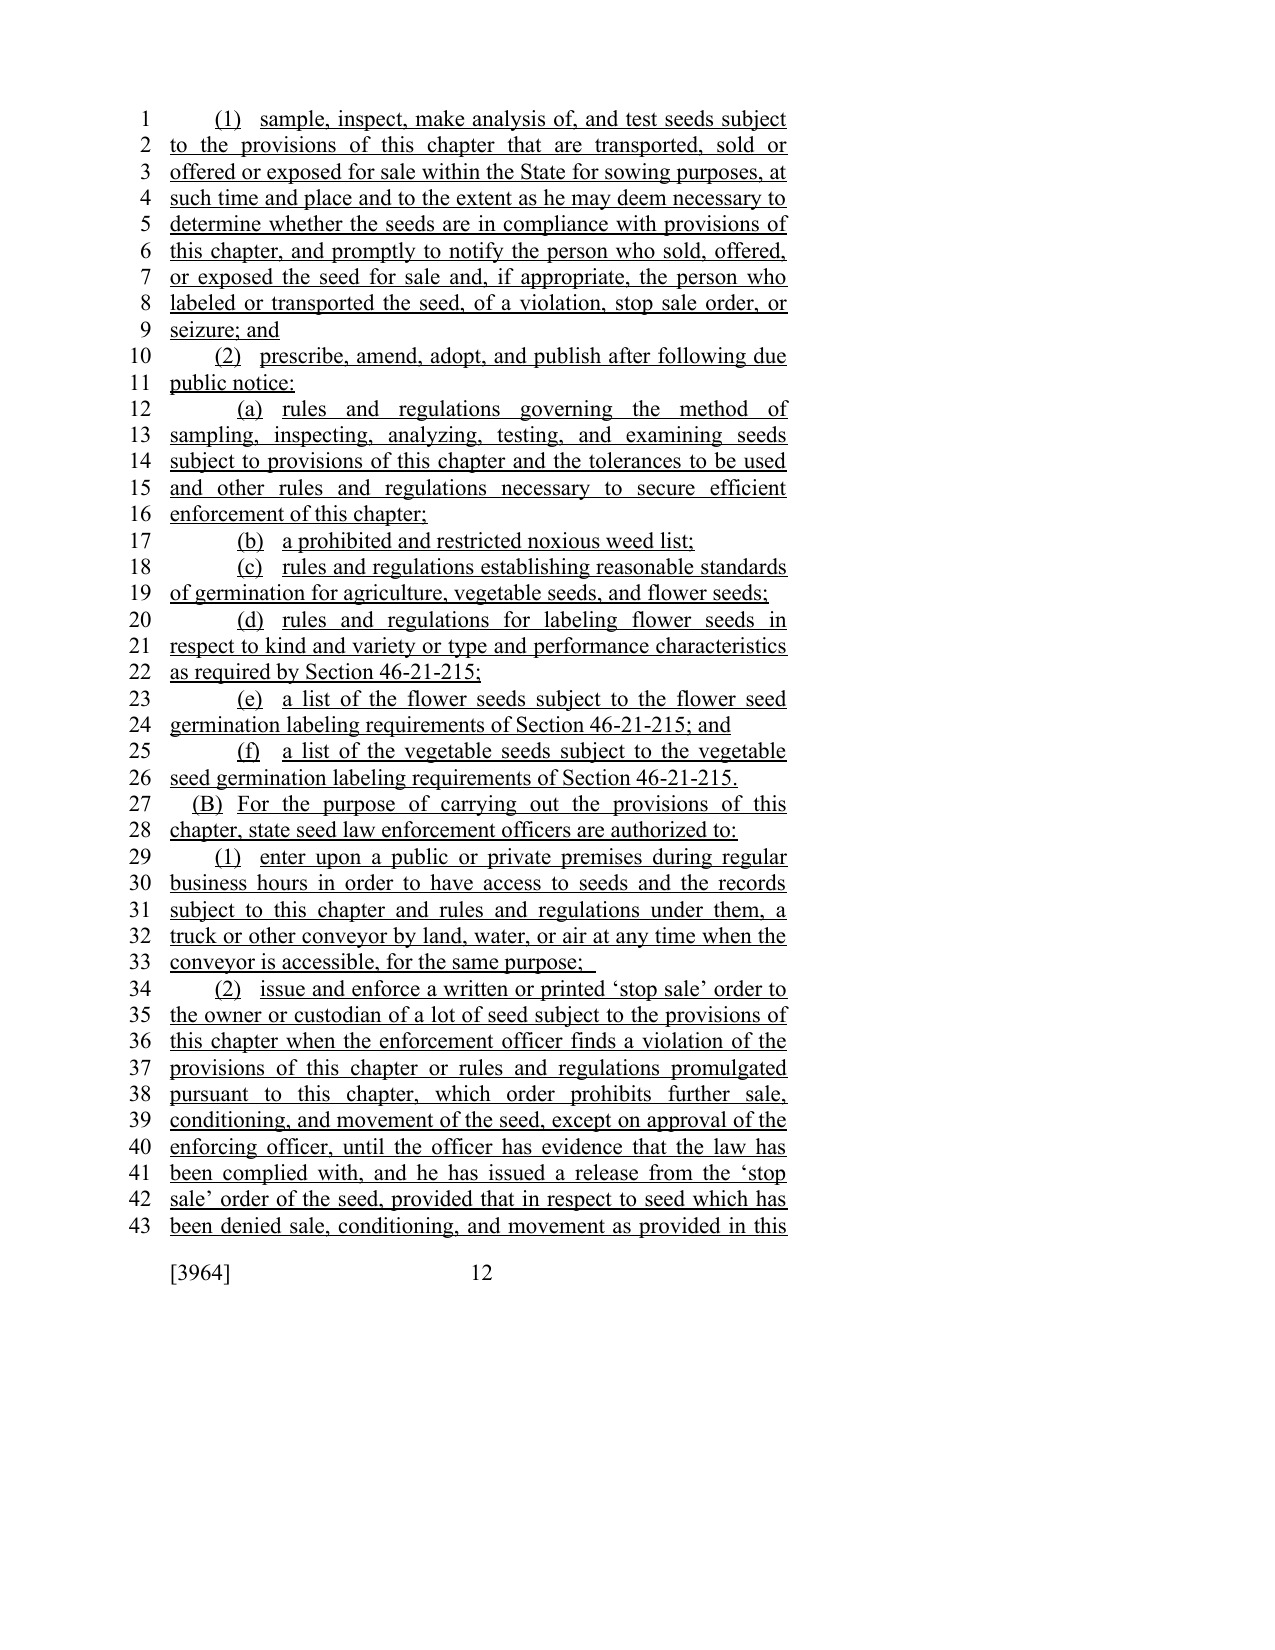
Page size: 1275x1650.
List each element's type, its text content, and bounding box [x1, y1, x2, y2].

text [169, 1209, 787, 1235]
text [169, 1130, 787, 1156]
text (e) a list of the flower seeds subject to the flower seed germination labeling requirements of Section 46-21-215; and [169, 685, 787, 737]
text (2) prescribe, amend, adopt, and publish after following due public notice: [169, 342, 787, 395]
text (a) rules and regulations governing the method of sampling, inspecting, analyzing, testing, and examining seeds subject to provisions of this chapter and the tolerances to be used and other rules and regulations necessary to secure efficient enforcement of this chapter; [169, 498, 787, 527]
text (a) rules and regulations governing the method of sampling, inspecting, analyzing, testing, and examining seeds subject to provisions of this chapter and the tolerances to be used and other rules and regulations necessary to secure efficient enforcement of this chapter; [169, 395, 787, 444]
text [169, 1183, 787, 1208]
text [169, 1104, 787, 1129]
text (d) rules and regulations for labeling flower seeds in respect to kind and variety or type and performance characteristics as required by Section 46-21-215; [169, 606, 787, 655]
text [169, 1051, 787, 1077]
text (b) a prohibited and restricted noxious weed list; [169, 527, 787, 553]
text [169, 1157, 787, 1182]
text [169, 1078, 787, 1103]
text (c) rules and regulations establishing reasonable standards of germination for agriculture, vegetable seeds, and flower seeds; [169, 553, 787, 606]
text (1) enter upon a public or private premises during regular business hours in order to have access to seeds and the records subject to this chapter and rules and regulations under them, a truck or other conveyor by land, water, or air at any time when the conveyor is accessible, for the same purpose; [169, 843, 787, 892]
text (B) For the purpose of carrying out the provisions of this chapter, state seed law enforcement officers are authorized to: [169, 790, 787, 843]
text (f) a list of the vegetable seeds subject to the vegetable seed germination labeling requirements of Section 46-21-215. [169, 737, 787, 790]
text (d) rules and regulations for labeling flower seeds in respect to kind and variety or type and performance characteristics as required by Section 46-21-215; [169, 656, 787, 685]
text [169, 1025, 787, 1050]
